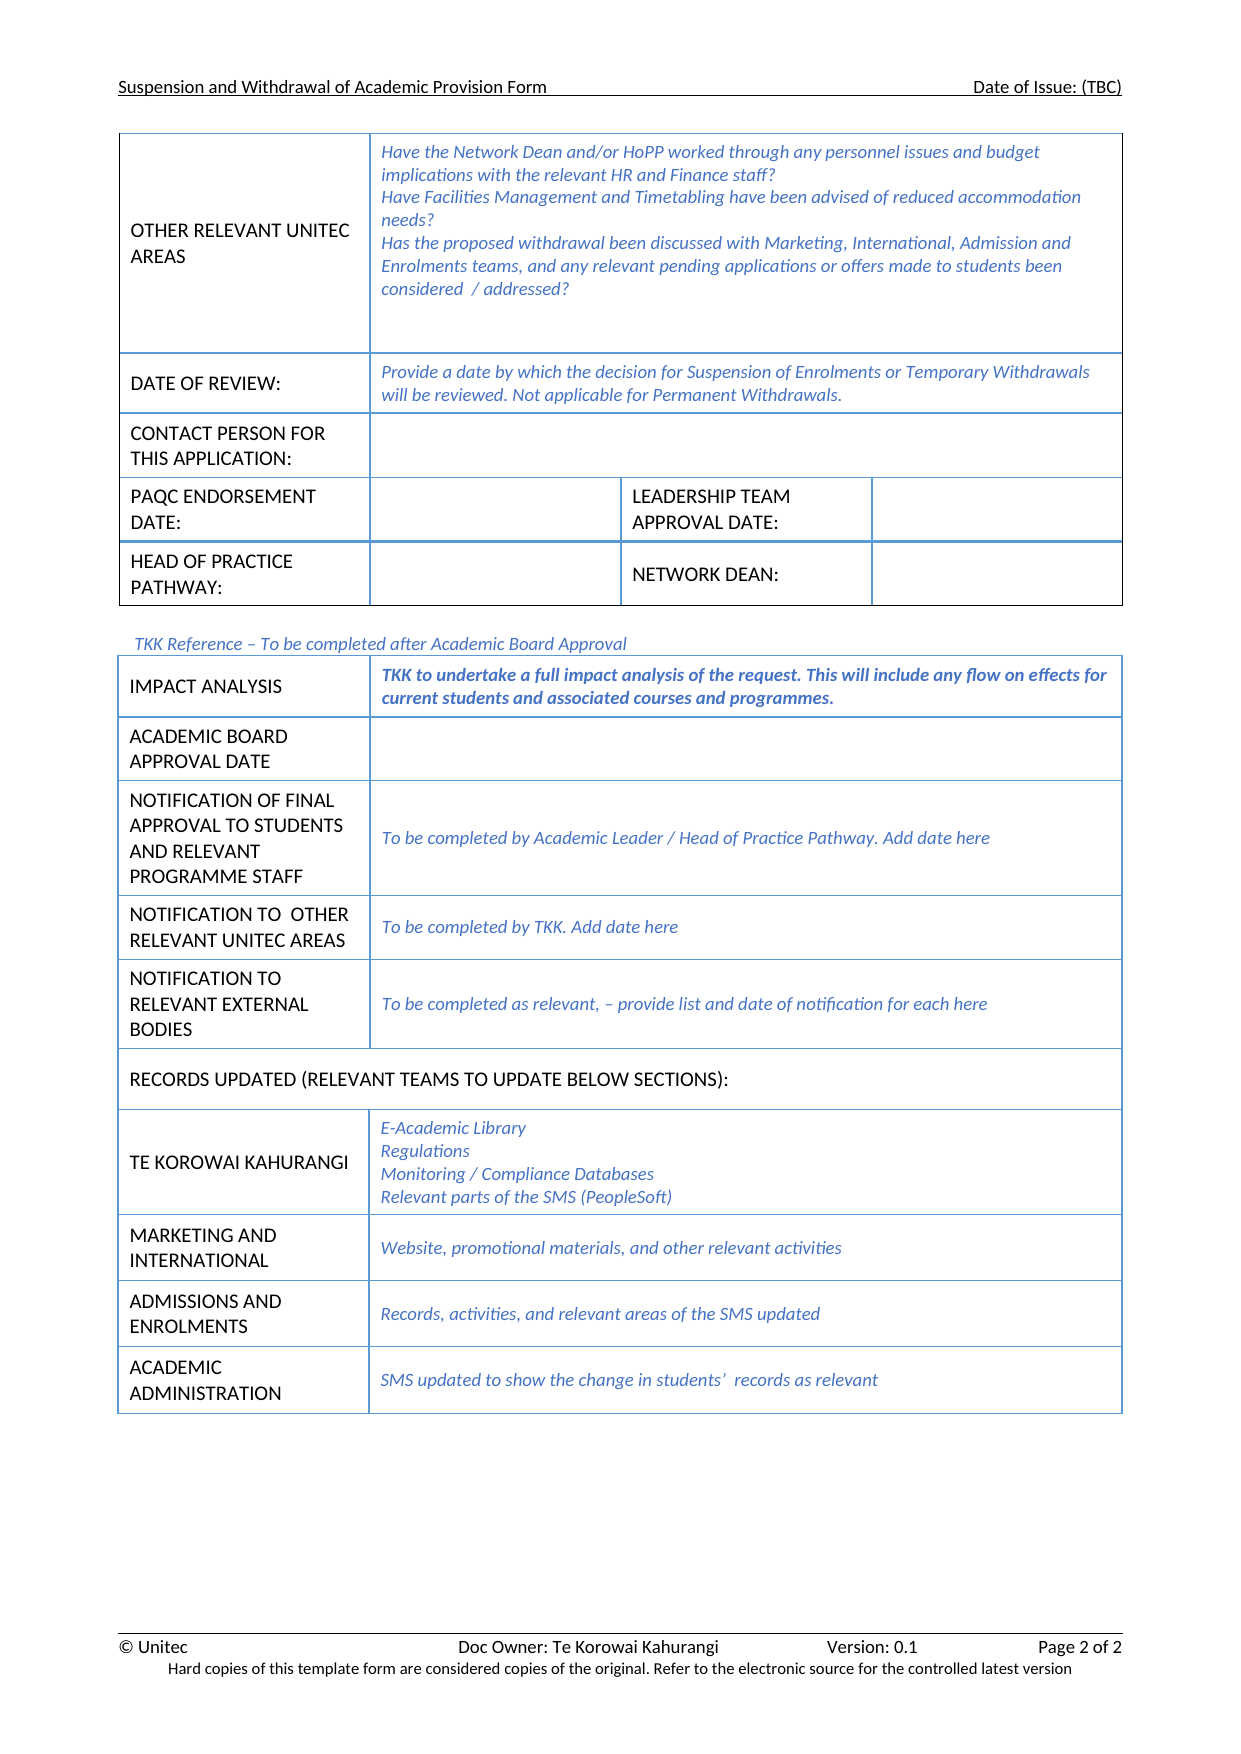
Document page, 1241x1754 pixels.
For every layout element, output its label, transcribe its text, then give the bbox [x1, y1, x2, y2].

table_cell SMS updated to show the change in students’ records as relevant [370, 1347, 1121, 1412]
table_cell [120, 134, 369, 352]
table_cell To be completed by Academic Leader / Head of Practice Pathway. Add date here [371, 781, 1121, 895]
table_cell [371, 478, 620, 540]
table_cell [371, 718, 1121, 780]
table_cell NOTIFICATION TO OTHER RELEVANT UNITEC AREAS [119, 896, 369, 958]
table_cell To be completed by TKK. Add date here [371, 896, 1121, 958]
table_cell ACADEMIC BOARD APPROVAL DATE [119, 718, 369, 780]
table_header IMPACT ANALYSIS [119, 656, 369, 716]
table_header TKK to undertake a full impact analysis of the request. This will include any flow on effects for current students and associated courses and programmes. [371, 656, 1121, 716]
table_cell TE KOROWAI KAHURANGI [119, 1110, 368, 1214]
text TKK Reference – To be completed after Academic Board Approval [134, 632, 1123, 654]
table_cell E-Academic Library Regulations Monitoring / Compliance Databases Relevant parts of the SMS (PeopleSoft) [370, 1110, 1121, 1214]
table_cell [873, 478, 1122, 540]
table_cell LEADERSHIP TEAM APPROVAL DATE: [622, 478, 871, 540]
table_cell NOTIFICATION OF FINAL APPROVAL TO STUDENTS AND RELEVANT PROGRAMME STAFF [119, 781, 369, 895]
table_cell Website, promotional materials, and other relevant activities [370, 1215, 1121, 1280]
table_cell RECORDS UPDATED (RELEVANT TEAMS TO UPDATE BELOW SECTIONS): [119, 1049, 1121, 1109]
table_cell PAQC ENDORSEMENT DATE: [120, 478, 369, 540]
table_cell DATE OF REVIEW: [120, 354, 369, 412]
table_cell NETWORK DEAN: [622, 543, 871, 605]
table_cell Records, activities, and relevant areas of the SMS updated [370, 1281, 1121, 1346]
table_cell [873, 543, 1122, 605]
table_cell HEAD OF PRACTICE PATHWAY: [120, 543, 369, 605]
table_cell NOTIFICATION TO RELEVANT EXTERNAL BODIES [119, 960, 369, 1048]
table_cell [371, 134, 1122, 352]
table_cell [371, 543, 620, 605]
table_cell ACADEMIC ADMINISTRATION [119, 1347, 368, 1412]
table_cell [371, 414, 1122, 477]
table_cell Provide a date by which the decision for Suspension of Enrolments or Temporary Withdrawals will be reviewed. Not applicable for Permanent Withdrawals. [371, 354, 1122, 412]
table_cell ADMISSIONS AND ENROLMENTS [119, 1281, 368, 1346]
table_cell CONTACT PERSON FOR THIS APPLICATION: [120, 414, 369, 477]
table_cell To be completed as relevant, – provide list and date of notification for each here [371, 960, 1121, 1048]
table_cell MARKETING AND INTERNATIONAL [119, 1215, 368, 1280]
